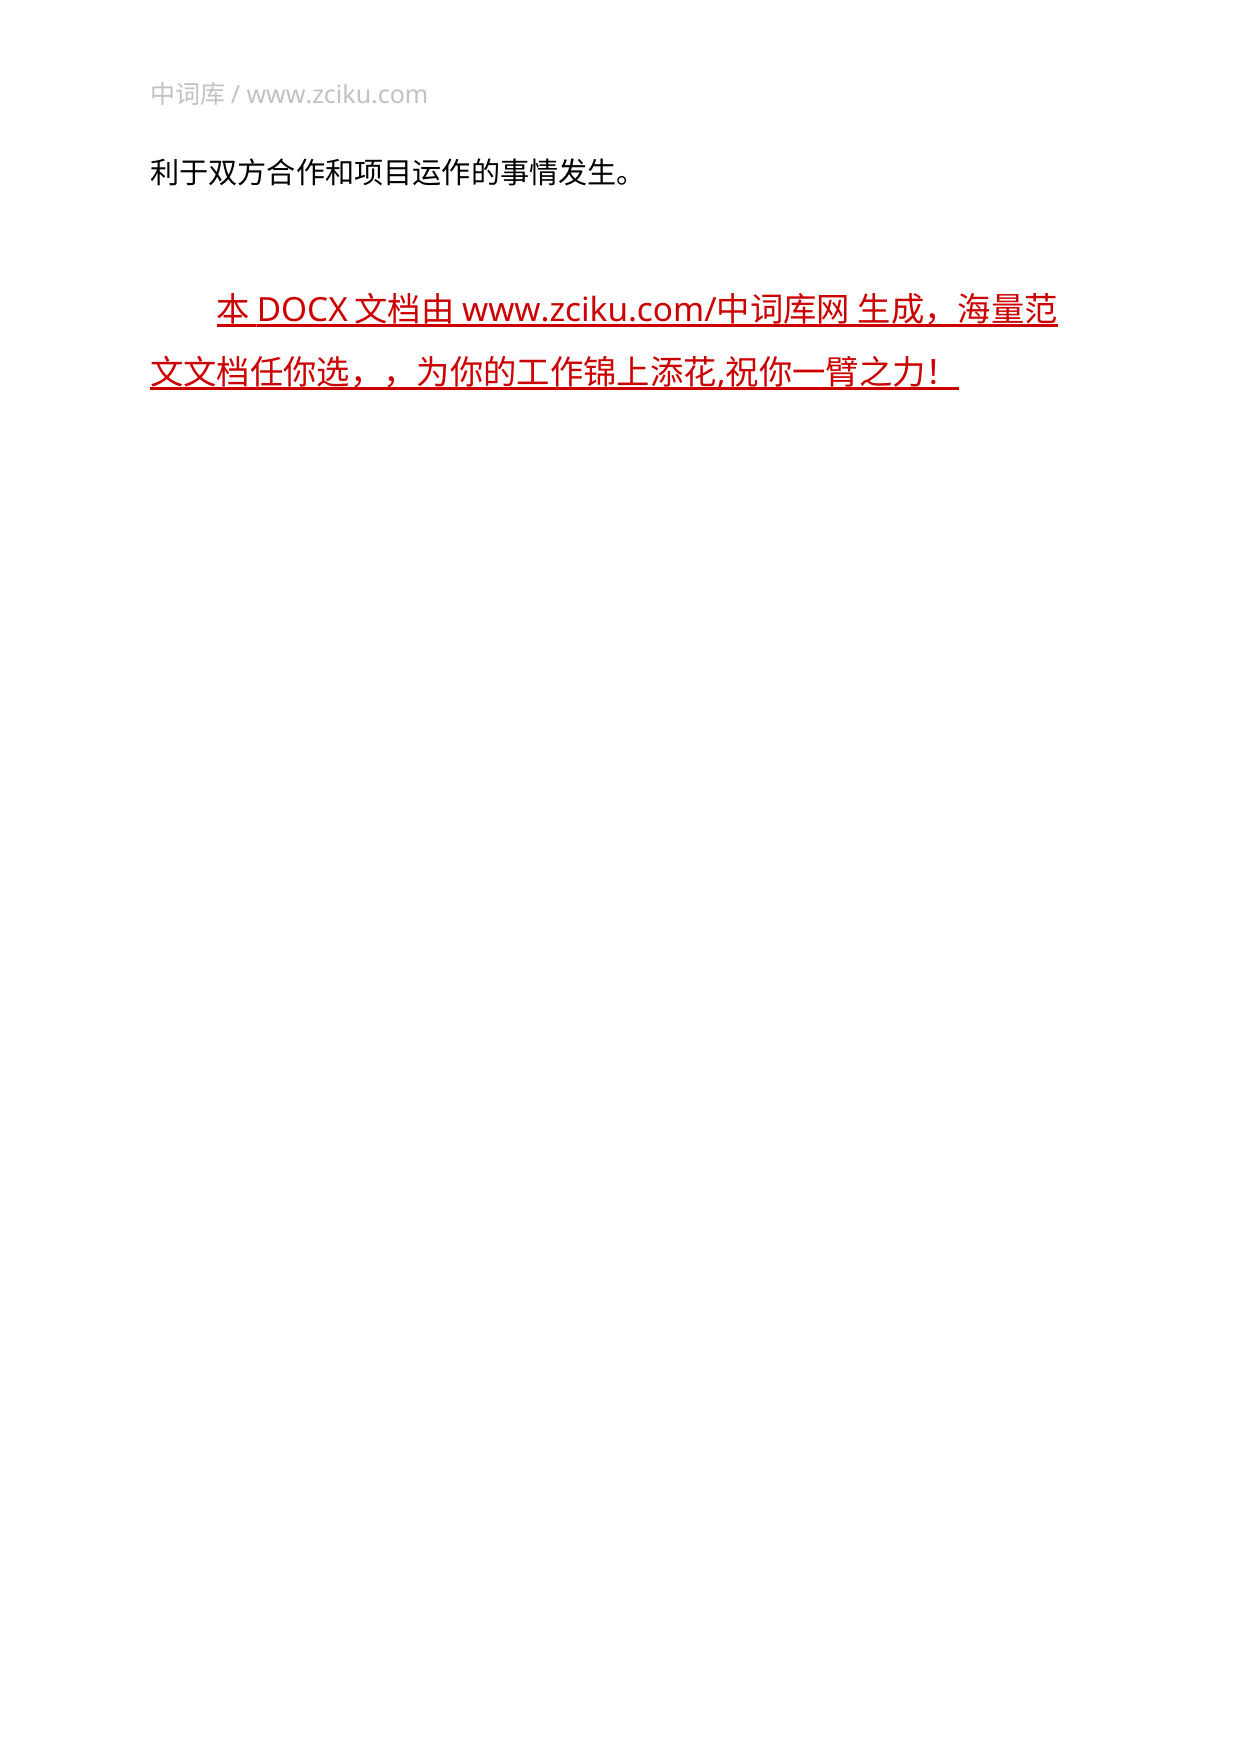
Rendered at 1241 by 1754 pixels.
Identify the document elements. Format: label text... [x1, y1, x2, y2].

text 本DOCX文档由 www.zciku.com/中词库网 生成，海量范文文档任你选，，为你的工作锦上添花,祝你一臂之力！ [150, 283, 1090, 394]
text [150, 150, 1090, 192]
